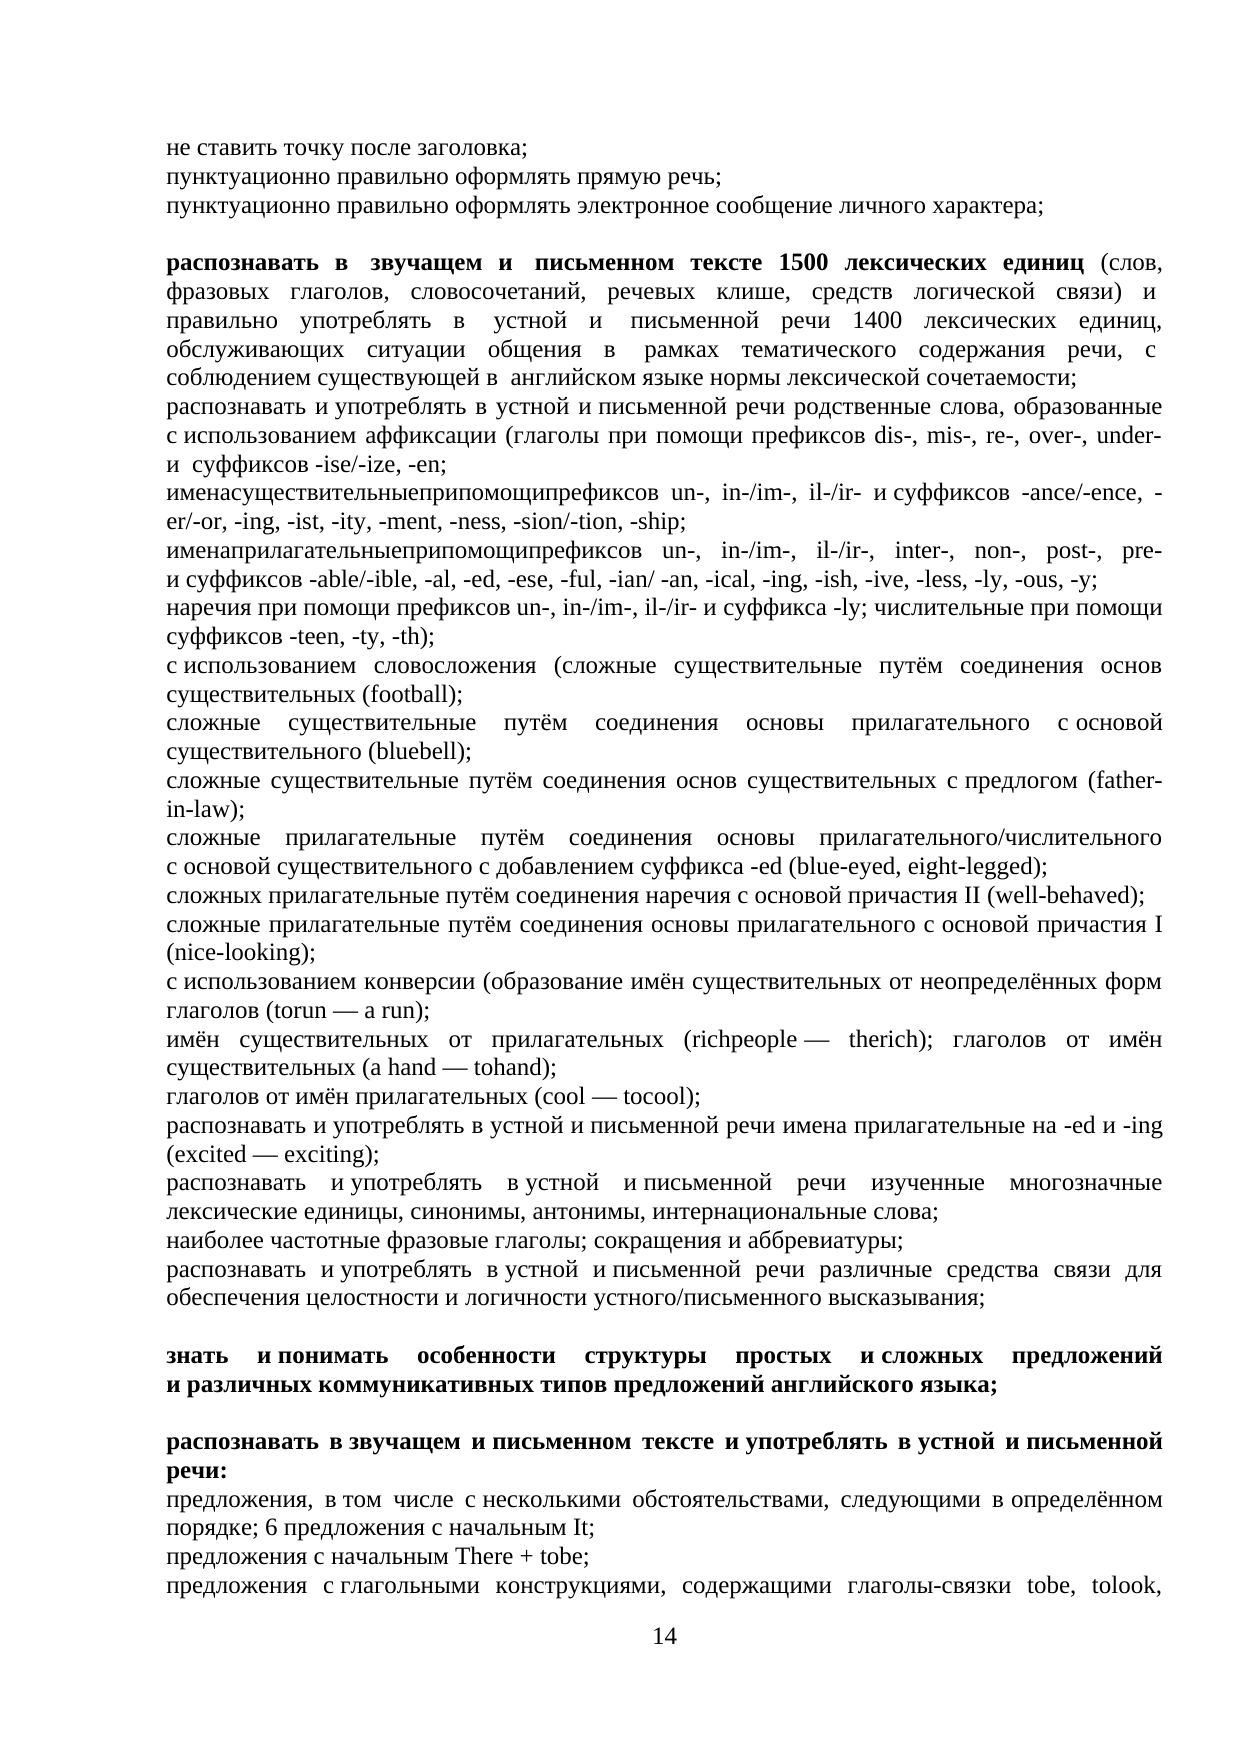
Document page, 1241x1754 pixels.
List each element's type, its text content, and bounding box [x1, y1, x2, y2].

text глаголов от имён прилагательных (cool — tocool); [166, 1081, 1163, 1110]
text распознавать в звучащем и письменном тексте и употреблять в устной и письменной речи: [166, 1426, 1163, 1484]
text именаприлагательныеприпомощипрефиксов un-, in-/im-, il-/ir-, inter-, non-, post-, pre- и суффиксов -able/-ible, -al, -ed, -ese, -ful, -ian/ -an, -ical, -ing, -ish, -ive, -less, -ly, -ous, -y; [166, 535, 1163, 592]
text распознавать и употреблять в устной и письменной речи родственные слова, образованные с использованием аффиксации (глаголы при помощи префиксов dis-, mis-, re-, over-, under- и суффиксов -ise/-ize, -en; [166, 391, 1163, 477]
text имён существительных от прилагательных (richpeople — therich); глаголов от имён существительных (a hand — tohand); [166, 1024, 1163, 1081]
text наиболее частотные фразовые глаголы; сокращения и аббревиатуры; [166, 1225, 1163, 1254]
text распознавать в звучащем и письменном тексте 1500 лексических единиц (слов, фразовых глаголов, словосочетаний, речевых клише, средств логической связи) и правильно употреблять в устной и письменной речи 1400 лексических единиц, обслуживающих ситуации общения в рамках тематического содержания речи, с соблюдением существующей в английском языке нормы лексической сочетаемости; [166, 247, 1163, 391]
text наречия при помощи префиксов un-, in-/im-, il-/ir- и суффикса -ly; числительные при помощи суффиксов -teen, -ty, -th); [166, 592, 1163, 650]
text именасуществительныеприпомощипрефиксов un-, in-/im-, il-/ir- и суффиксов -ance/-ence, -er/-or, -ing, -ist, -ity, -ment, -ness, -sion/-tion, -ship; [166, 477, 1163, 535]
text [166, 1570, 1163, 1599]
text пунктуационно правильно оформлять электронное сообщение личного характера; [166, 190, 1163, 219]
text распознавать и употреблять в устной и письменной речи изученные многозначные лексические единицы, синонимы, антонимы, интернациональные слова; [166, 1167, 1163, 1225]
text с использованием словосложения (сложные существительные путём соединения основ существительных (football); [166, 650, 1163, 707]
text предложения, в том числе с несколькими обстоятельствами, следующими в определённом порядке; 6 предложения с начальным It; [166, 1484, 1163, 1541]
text распознавать и употреблять в устной и письменной речи имена прилагательные на -ed и -ing (excited — exciting); [166, 1110, 1163, 1167]
text с использованием конверсии (образование имён существительных от неопределённых форм глаголов (torun — a run); [166, 966, 1163, 1024]
text пунктуационно правильно оформлять прямую речь; [166, 161, 1163, 190]
text распознавать и употреблять в устной и письменной речи различные средства связи для обеспечения целостности и логичности устного/письменного высказывания; [166, 1254, 1163, 1311]
text не ставить точку после заголовка; [166, 132, 1163, 161]
text сложные прилагательные путём соединения основы прилагательного с основой причастия I (nice-looking); [166, 909, 1163, 966]
text сложные существительные путём соединения основ существительных с предлогом (father-in-law); [166, 765, 1163, 822]
text сложные существительные путём соединения основы прилагательного с основой существительного (bluebell); [166, 707, 1163, 765]
text знать и понимать особенности структуры простых и сложных предложений и различных коммуникативных типов предложений английского языка; [166, 1340, 1163, 1397]
text предложения с начальным There + tobe; [166, 1541, 1163, 1570]
text сложных прилагательные путём соединения наречия с основой причастия II (well-behaved); [166, 880, 1163, 909]
text сложные прилагательные путём соединения основы прилагательного/числительного с основой существительного с добавлением суффикса -ed (blue-eyed, eight-legged); [166, 822, 1163, 880]
